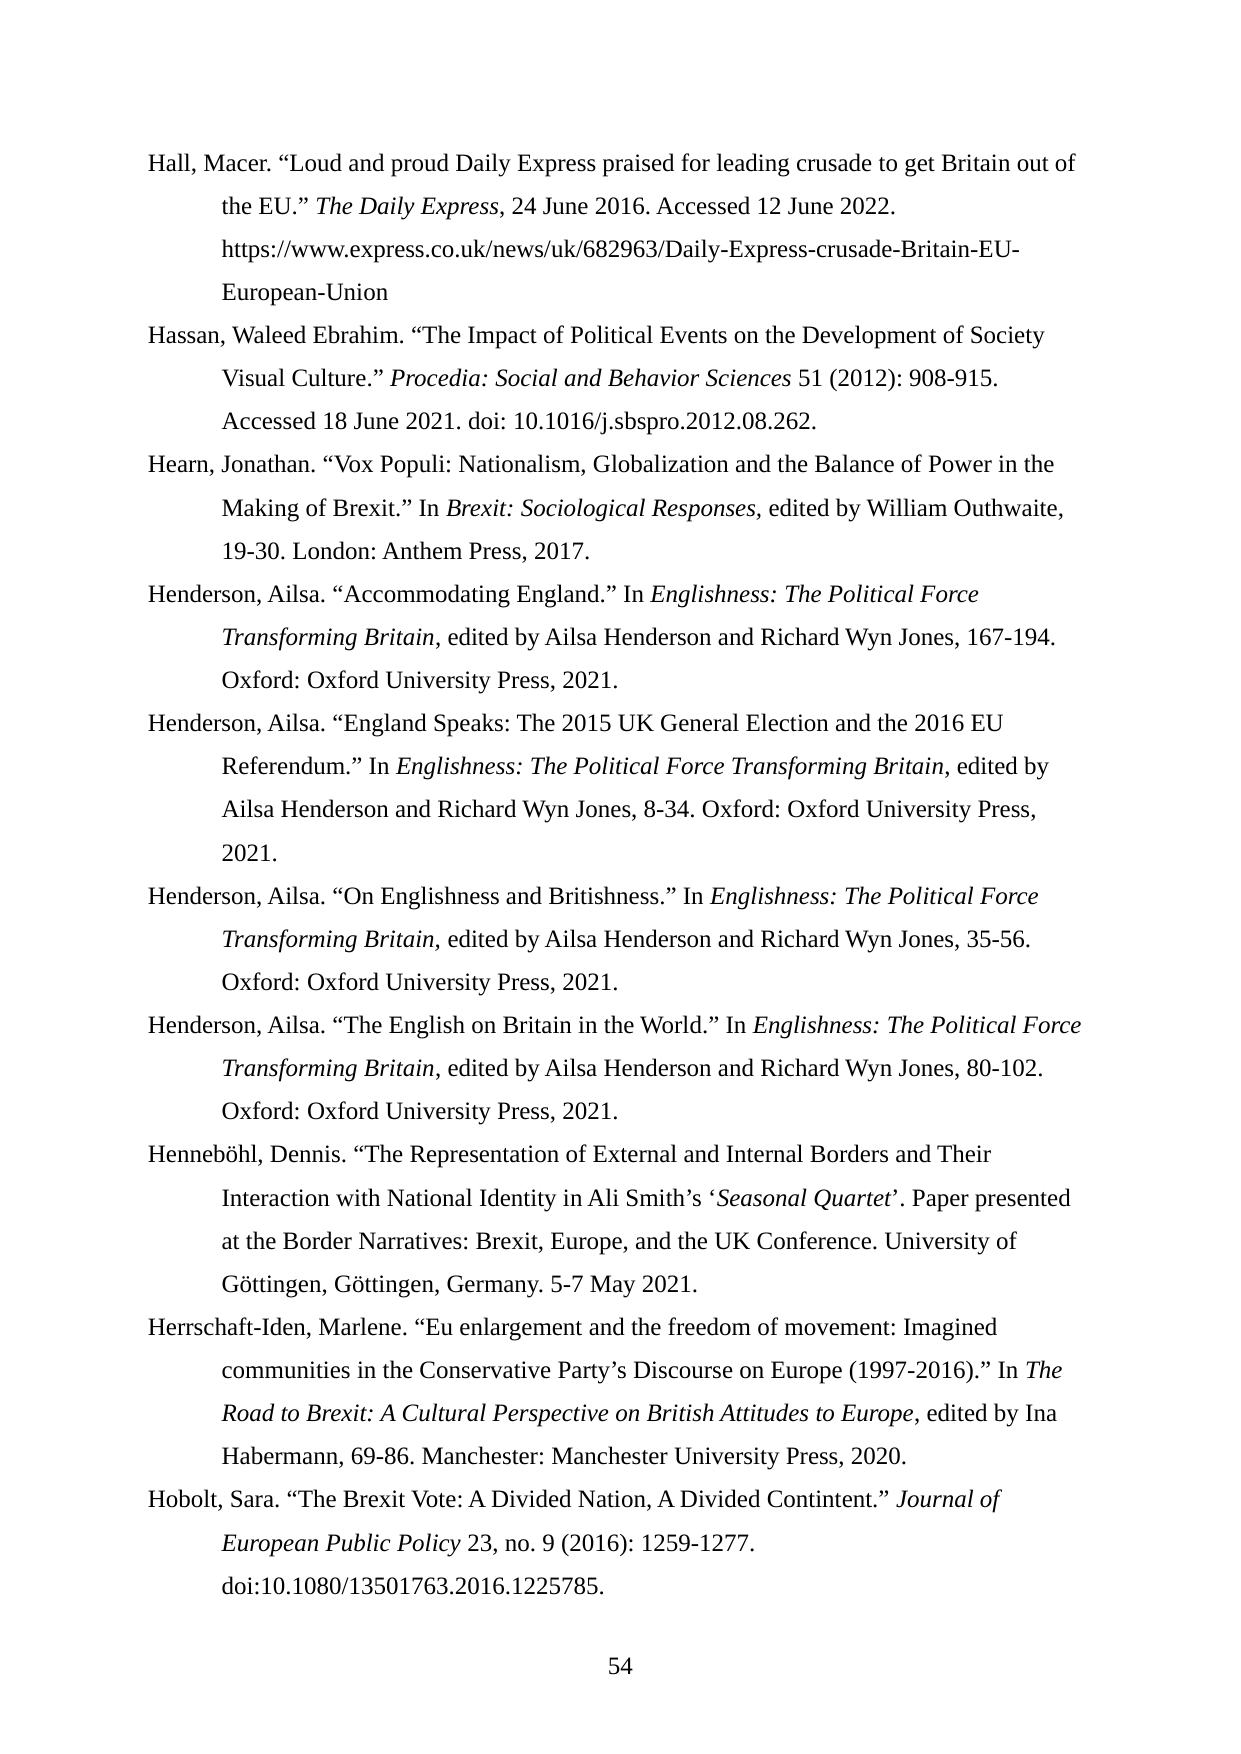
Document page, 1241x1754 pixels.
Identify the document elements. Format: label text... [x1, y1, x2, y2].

text Hall, Macer. “Loud and proud Daily Express praised for leading crusade to get Britain out of the EU.” The Daily Express, 24 June 2016. Accessed 12 June 2022. https://www.express.co.uk/news/uk/682963/Daily-Express-crusade-Britain-EU-European-Union [148, 148, 1093, 306]
text Herrschaft-Iden, Marlene. “Eu enlargement and the freedom of movement: Imagined communities in the Conservative Party’s Discourse on Europe (1997-2016).” In The Road to Brexit: A Cultural Perspective on British Attitudes to Europe, edited by Ina Habermann, 69-86. Manchester: Manchester University Press, 2020. [148, 1312, 1093, 1470]
text Henderson, Ailsa. “On Englishness and Britishness.” In Englishness: The Political Force Transforming Britain, edited by Ailsa Henderson and Richard Wyn Jones, 35-56. Oxford: Oxford University Press, 2021. [148, 881, 1093, 996]
text Hassan, Waleed Ebrahim. “The Impact of Political Events on the Development of Society Visual Culture.” Procedia: Social and Behavior Sciences 51 (2012): 908-915. Accessed 18 June 2021. doi: 10.1016/j.sbspro.2012.08.262. [148, 320, 1093, 435]
text Henderson, Ailsa. “England Speaks: The 2015 UK General Election and the 2016 EU Referendum.” In Englishness: The Political Force Transforming Britain, edited by Ailsa Henderson and Richard Wyn Jones, 8-34. Oxford: Oxford University Press, 2021. [148, 708, 1093, 866]
text Henneböhl, Dennis. “The Representation of External and Internal Borders and Their Interaction with National Identity in Ali Smith’s ‘Seasonal Quartet’. Paper presented at the Border Narratives: Brexit, Europe, and the UK Conference. University of Göttingen, Göttingen, Germany. 5-7 May 2021. [148, 1139, 1093, 1298]
text Hobolt, Sara. “The Brexit Vote: A Divided Nation, A Divided Contintent.” Journal of European Public Policy 23, no. 9 (2016): 1259-1277. doi:10.1080/13501763.2016.1225785. [148, 1484, 1093, 1599]
text Henderson, Ailsa. “The English on Britain in the World.” In Englishness: The Political Force Transforming Britain, edited by Ailsa Henderson and Richard Wyn Jones, 80-102. Oxford: Oxford University Press, 2021. [148, 1010, 1093, 1125]
text Hearn, Jonathan. “Vox Populi: Nationalism, Globalization and the Balance of Power in the Making of Brexit.” In Brexit: Sociological Responses, edited by William Outhwaite, 19-30. London: Anthem Press, 2017. [148, 449, 1093, 564]
text Henderson, Ailsa. “Accommodating England.” In Englishness: The Political Force Transforming Britain, edited by Ailsa Henderson and Richard Wyn Jones, 167-194. Oxford: Oxford University Press, 2021. [148, 579, 1093, 694]
